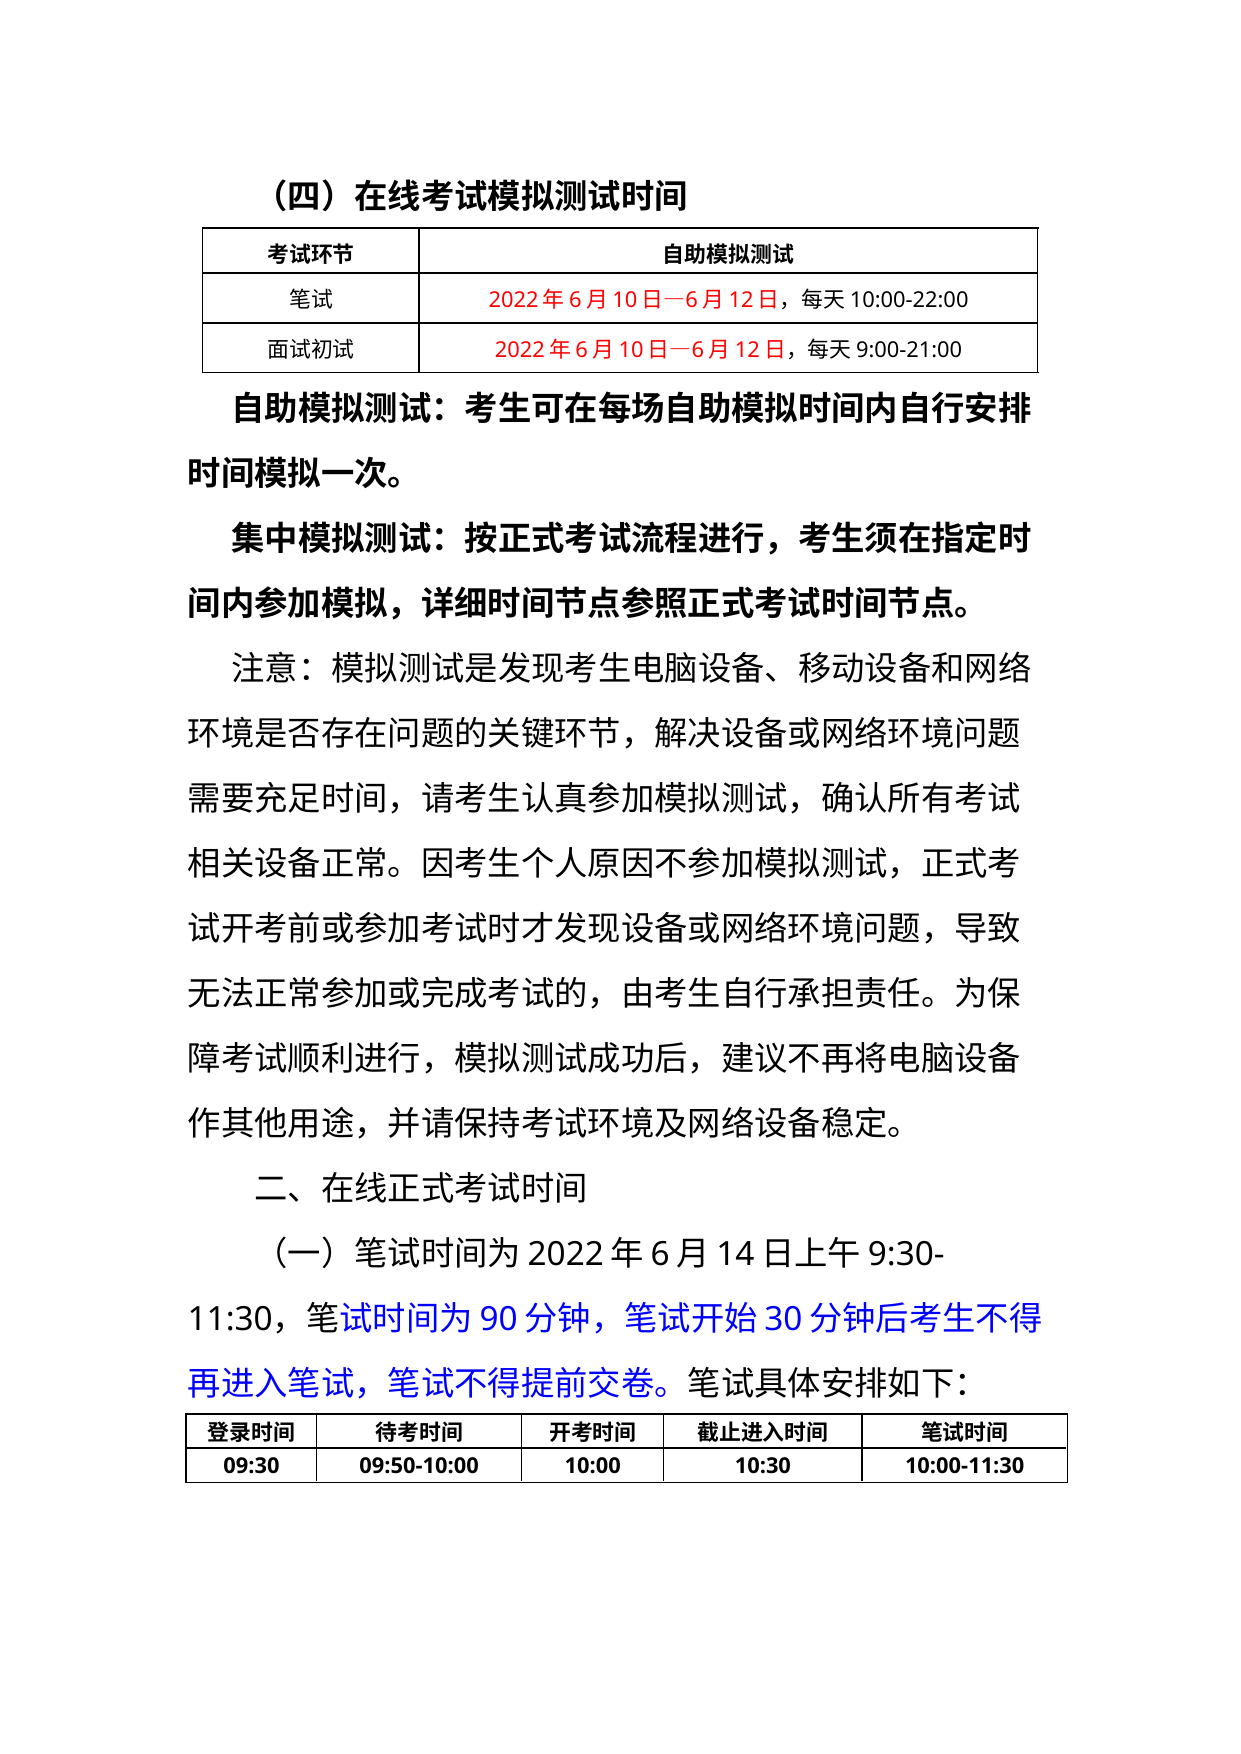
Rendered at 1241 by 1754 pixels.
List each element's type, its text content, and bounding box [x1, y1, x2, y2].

text 自助模拟测试：考生可在每场自助模拟时间内自行安排时间模拟一次。 [187, 373, 1053, 503]
text （一）笔试时间为2022年6月14日上午9:30-11:30，笔试时间为90分钟，笔试开始30分钟后考生不得再进入笔试，笔试不得提前交卷。笔试具体安排如下： [187, 1218, 1053, 1413]
table_cell 笔试 [203, 274, 418, 322]
text 注意：模拟测试是发现考生电脑设备、移动设备和网络环境是否存在问题的关键环节，解决设备或网络环境问题需要充足时间，请考生认真参加模拟测试，确认所有考试相关设备正常。因考生个人原因不参加模拟测试，正式考试开考前或参加考试时才发现设备或网络环境问题，导致无法正常参加或完成考试的，由考生自行承担责任。为保障考试顺利进行，模拟测试成功后，建议不再将电脑设备作其他用途，并请保持考试环境及网络设备稳定。 [187, 633, 1053, 1153]
table_header 考试环节 [203, 229, 418, 272]
text （四）在线考试模拟测试时间 [187, 162, 1053, 227]
table_cell 面试初试 [203, 324, 418, 372]
table_cell 2022年6月10日—6月12日，每天9:00-21:00 [420, 324, 1037, 372]
table_header 自助模拟测试 [420, 229, 1037, 272]
text 集中模拟测试：按正式考试流程进行，考生须在指定时间内参加模拟，详细时间节点参照正式考试时间节点。 [187, 503, 1053, 633]
table_cell 2022年6月10日—6月12日，每天10:00-22:00 [420, 274, 1037, 322]
text 二、在线正式考试时间 [187, 1153, 1053, 1218]
